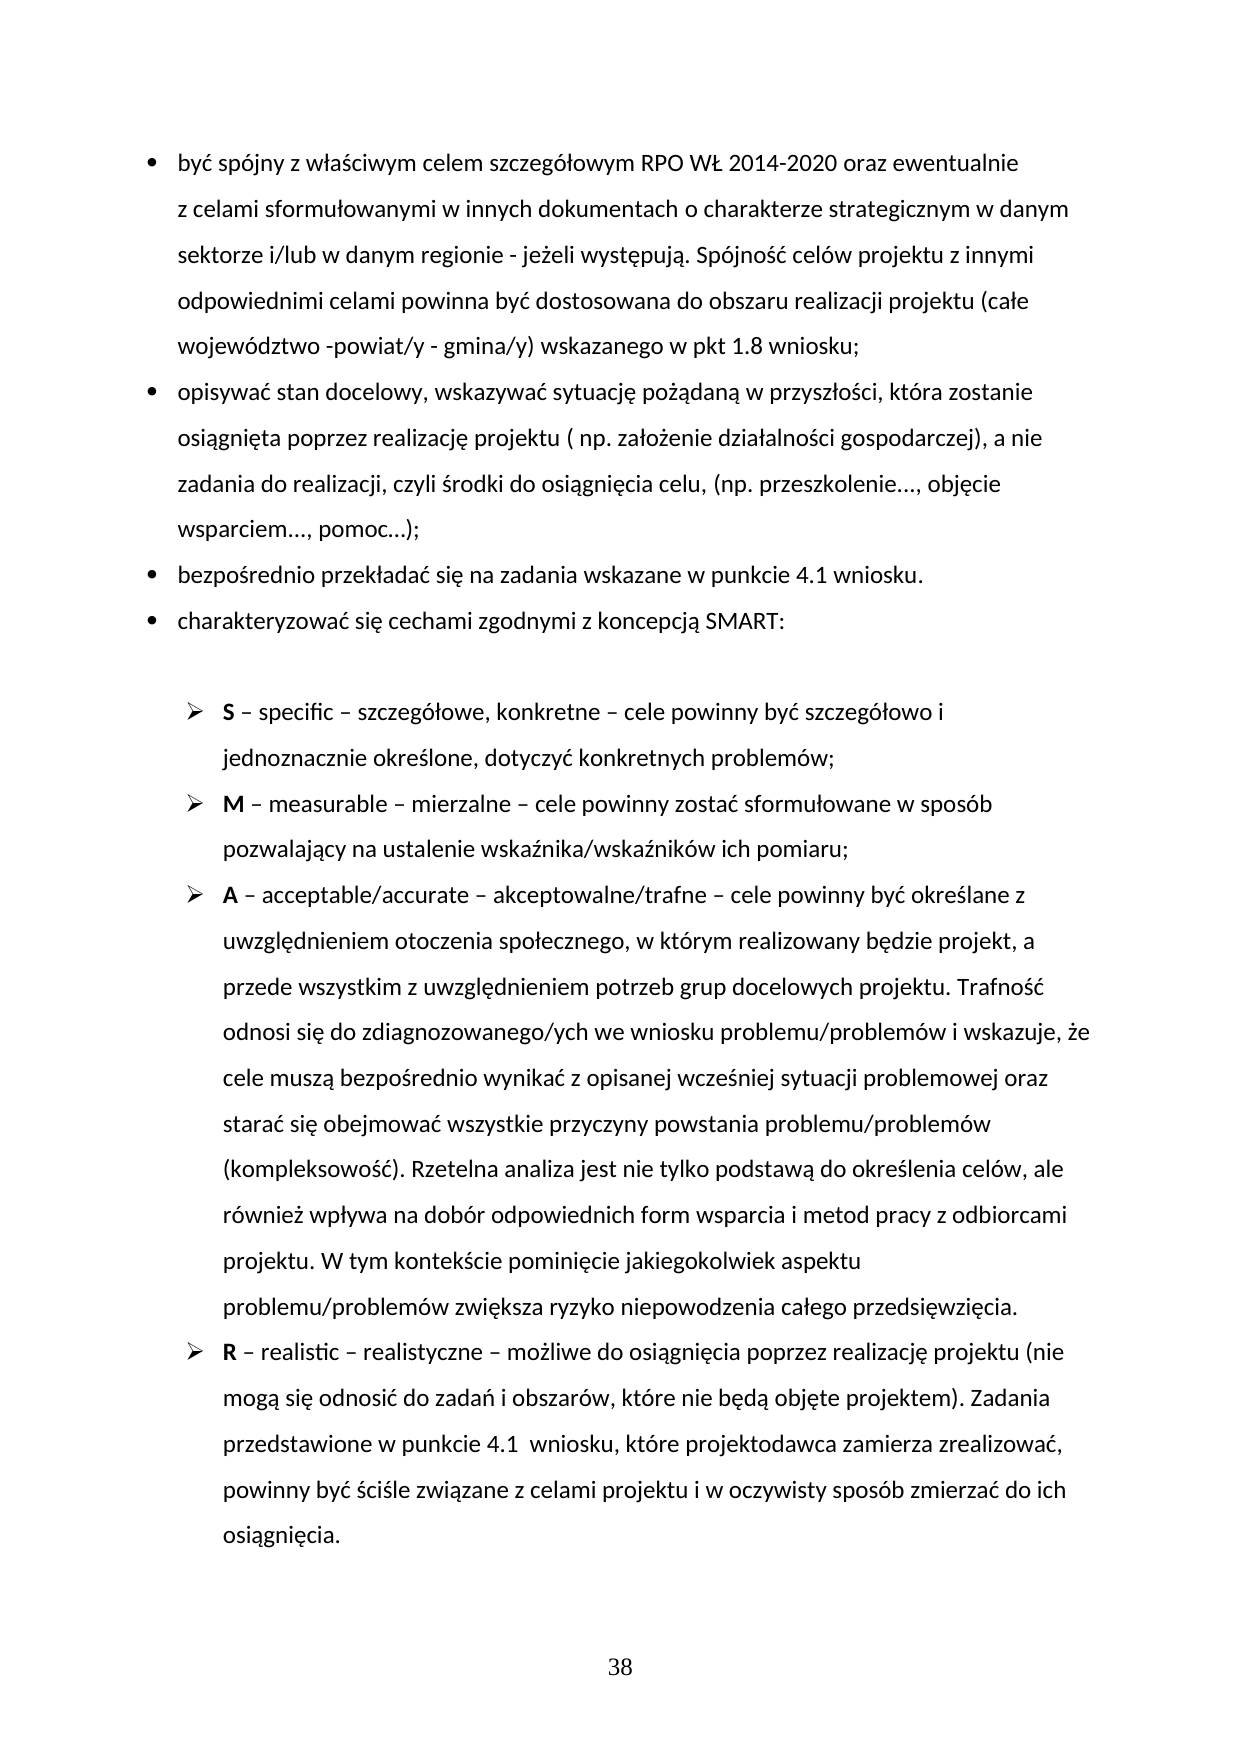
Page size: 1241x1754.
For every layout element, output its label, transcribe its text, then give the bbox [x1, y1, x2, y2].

list R – realistic – realistyczne – możliwe do osiągnięcia poprzez realizację projektu (nie mogą się odnosić do zadań i obszarów, które nie będą objęte projektem). Zadania przedstawione w punkcie 4.1 wniosku, które projektodawca zamierza zrealizować, powinny być ściśle związane z celami projektu i w oczywisty sposób zmierzać do ich osiągnięcia. [185, 1337, 1093, 1550]
list bezpośrednio przekładać się na zadania wskazane w punkcie 4.1 wniosku. [148, 559, 1093, 590]
list S – specific – szczegółowe, konkretne – cele powinny być szczegółowo i jednoznacznie określone, dotyczyć konkretnych problemów; [185, 696, 1093, 773]
list A – acceptable/accurate – akceptowalne/trafne – cele powinny być określane z uwzględnieniem otoczenia społecznego, w którym realizowany będzie projekt, a przede wszystkim z uwzględnieniem potrzeb grup docelowych projektu. Trafność odnosi się do zdiagnozowanego/ych we wniosku problemu/problemów i wskazuje, że cele muszą bezpośrednio wynikać z opisanej wcześniej sytuacji problemowej oraz starać się obejmować wszystkie przyczyny powstania problemu/problemów (kompleksowość). Rzetelna analiza jest nie tylko podstawą do określenia celów, ale również wpływa na dobór odpowiednich form wsparcia i metod pracy z odbiorcami projektu. W tym kontekście pominięcie jakiegokolwiek aspektu problemu/problemów zwiększa ryzyko niepowodzenia całego przedsięwzięcia. [185, 879, 1093, 1321]
list charakteryzować się cechami zgodnymi z koncepcją SMART: [148, 605, 1093, 635]
list opisywać stan docelowy, wskazywać sytuację pożądaną w przyszłości, która zostanie osiągnięta poprzez realizację projektu ( np. założenie działalności gospodarczej), a nie zadania do realizacji, czyli środki do osiągnięcia celu, (np. przeszkolenie..., objęcie wsparciem..., pomoc…); [148, 376, 1093, 544]
list M – measurable – mierzalne – cele powinny zostać sformułowane w sposób pozwalający na ustalenie wskaźnika/wskaźników ich pomiaru; [185, 788, 1093, 864]
list być spójny z właściwym celem szczegółowym RPO WŁ 2014-2020 oraz ewentualnie z celami sformułowanymi w innych dokumentach o charakterze strategicznym w danym sektorze i/lub w danym regionie - jeżeli występują. Spójność celów projektu z innymi odpowiednimi celami powinna być dostosowana do obszaru realizacji projektu (całe województwo -powiat/y - gmina/y) wskazanego w pkt 1.8 wniosku; [148, 148, 1093, 361]
